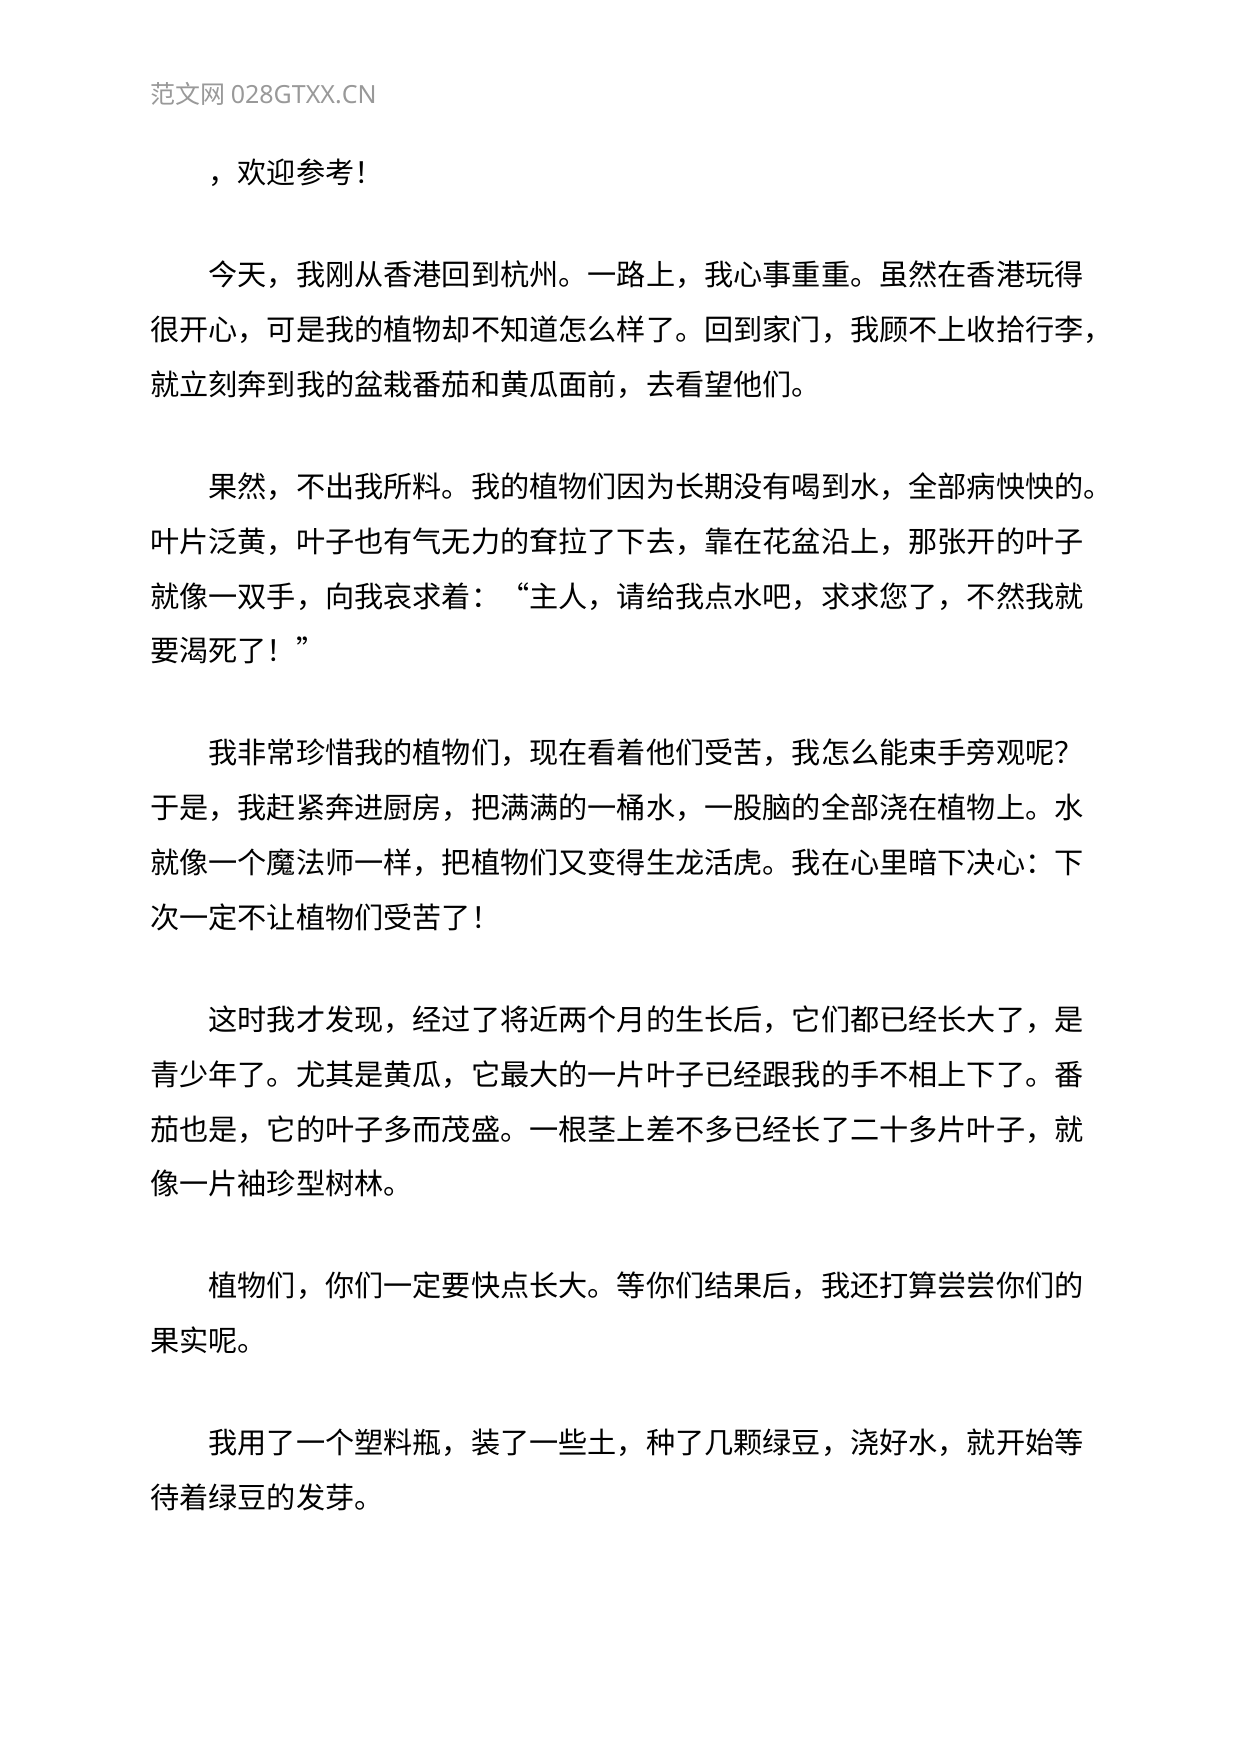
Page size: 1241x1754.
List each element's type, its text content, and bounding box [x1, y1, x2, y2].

text 今天，我刚从香港回到杭州。一路上，我心事重重。虽然在香港玩得很开心，可是我的植物却不知道怎么样了。回到家门，我顾不上收拾行李，就立刻奔到我的盆栽番茄和黄瓜面前，去看望他们。 [150, 252, 1090, 404]
text ，欢迎参考！ [150, 150, 1090, 192]
text 植物们，你们一定要快点长大。等你们结果后，我还打算尝尝你们的果实呢。 [150, 1263, 1090, 1360]
text 果然，不出我所料。我的植物们因为长期没有喝到水，全部病怏怏的。叶片泛黄，叶子也有气无力的耷拉了下去，靠在花盆沿上，那张开的叶子就像一双手，向我哀求着：“主人，请给我点水吧，求求您了，不然我就要渴死了！” [150, 463, 1090, 670]
text 我非常珍惜我的植物们，现在看着他们受苦，我怎么能束手旁观呢？于是，我赶紧奔进厨房，把满满的一桶水，一股脑的全部浇在植物上。水就像一个魔法师一样，把植物们又变得生龙活虎。我在心里暗下决心：下次一定不让植物们受苦了！ [150, 730, 1090, 937]
text 这时我才发现，经过了将近两个月的生长后，它们都已经长大了，是青少年了。尤其是黄瓜，它最大的一片叶子已经跟我的手不相上下了。番茄也是，它的叶子多而茂盛。一根茎上差不多已经长了二十多片叶子，就像一片袖珍型树林。 [150, 996, 1090, 1203]
text 我用了一个塑料瓶，装了一些土，种了几颗绿豆，浇好水，就开始等待着绿豆的发芽。 [150, 1419, 1090, 1517]
